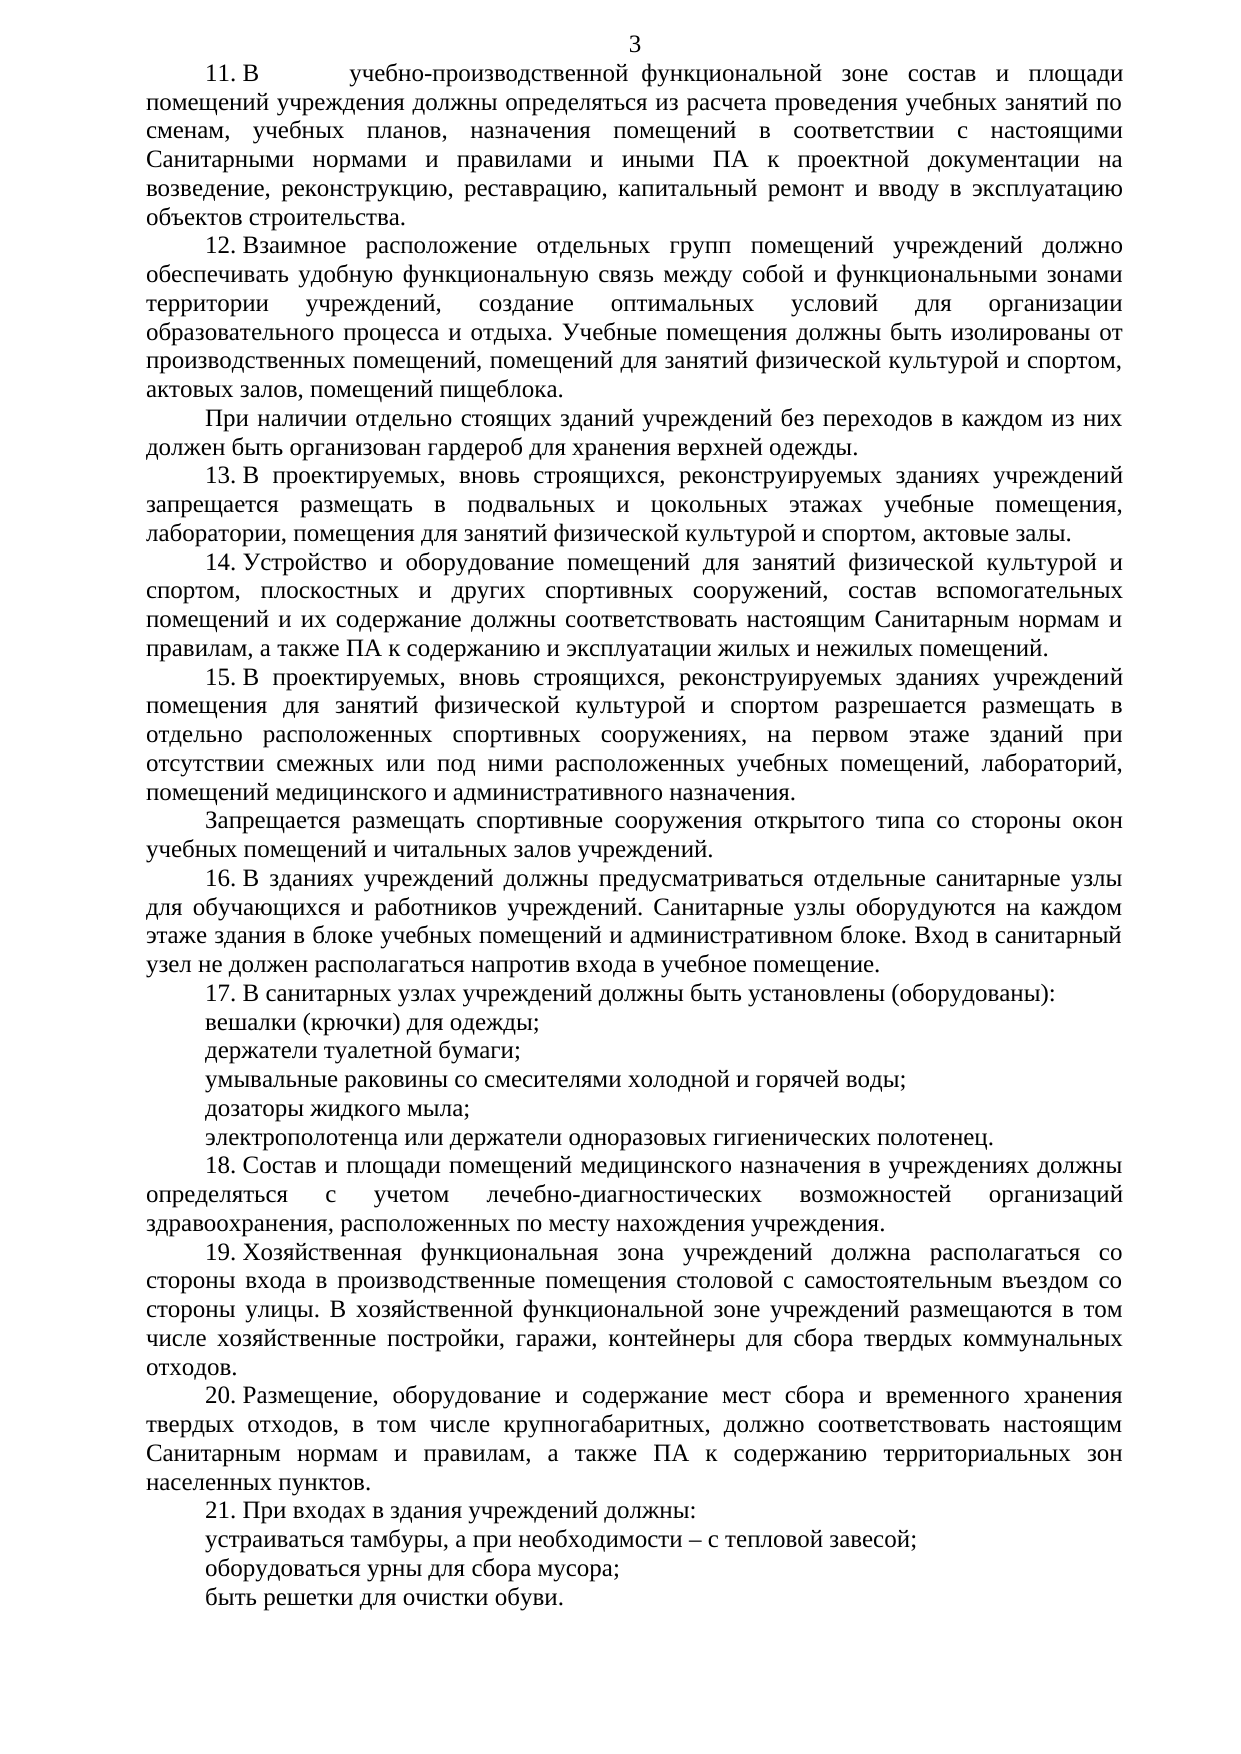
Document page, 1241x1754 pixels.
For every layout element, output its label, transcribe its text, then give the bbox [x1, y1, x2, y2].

text умывальные раковины со смесителями холодной и горячей воды; [146, 1064, 1123, 1093]
text вешалки (крючки) для одежды; [146, 1007, 1123, 1035]
text 17. В санитарных узлах учреждений должны быть установлены (оборудованы): [146, 978, 1123, 1007]
text 15. В проектируемых, вновь строящихся, реконструируемых зданиях учреждений помещения для занятий физической культурой и спортом разрешается размещать в отдельно расположенных спортивных сооружениях, на первом этаже зданий при отсутствии смежных или под ними расположенных учебных помещений, лабораторий, помещений медицинского и административного назначения. [146, 662, 1123, 805]
text 18. Состав и площади помещений медицинского назначения в учреждениях должны определяться с учетом лечебно-диагностических возможностей организаций здравоохранения, расположенных по месту нахождения учреждения. [146, 1150, 1123, 1237]
text устраиваться тамбуры, а при необходимости – с тепловой завесой; [146, 1524, 1123, 1553]
text 16. В зданиях учреждений должны предусматриваться отдельные санитарные узлы для обучающихся и работников учреждений. Санитарные узлы оборудуются на каждом этаже здания в блоке учебных помещений и административном блоке. Вход в санитарный узел не должен располагаться напротив входа в учебное помещение. [146, 863, 1123, 978]
text 11. В учебно-производственной функциональной зоне состав и площади помещений учреждения должны определяться из расчета проведения учебных занятий по сменам, учебных планов, назначения помещений в соответствии с настоящими Санитарными нормами и правилами и иными ПА к проектной документации на возведение, реконструкцию, реставрацию, капитальный ремонт и вводу в эксплуатацию объектов строительства. [146, 58, 1123, 230]
text электрополотенца или держатели одноразовых гигиенических полотенец. [146, 1122, 1123, 1150]
text При наличии отдельно стоящих зданий учреждений без переходов в каждом из них должен быть организован гардероб для хранения верхней одежды. [146, 403, 1123, 460]
text Запрещается размещать спортивные сооружения открытого типа со стороны окон учебных помещений и читальных залов учреждений. [146, 805, 1123, 863]
text оборудоваться урны для сбора мусора; [146, 1553, 1123, 1582]
text 14. Устройство и оборудование помещений для занятий физической культурой и спортом, плоскостных и других спортивных сооружений, состав вспомогательных помещений и их содержание должны соответствовать настоящим Санитарным нормам и правилам, а также ПА к содержанию и эксплуатации жилых и нежилых помещений. [146, 547, 1123, 662]
text дозаторы жидкого мыла; [146, 1093, 1123, 1122]
text 12. Взаимное расположение отдельных групп помещений учреждений должно обеспечивать удобную функциональную связь между собой и функциональными зонами территории учреждений, создание оптимальных условий для организации образовательного процесса и отдыха. Учебные помещения должны быть изолированы от производственных помещений, помещений для занятий физической культурой и спортом, актовых залов, помещений пищеблока. [146, 230, 1123, 403]
text быть решетки для очистки обуви. [146, 1582, 1123, 1610]
text держатели туалетной бумаги; [146, 1035, 1123, 1064]
text 21. При входах в здания учреждений должны: [146, 1495, 1123, 1524]
text 13. В проектируемых, вновь строящихся, реконструируемых зданиях учреждений запрещается размещать в подвальных и цокольных этажах учебные помещения, лаборатории, помещения для занятий физической культурой и спортом, актовые залы. [146, 460, 1123, 547]
text 20. Размещение, оборудование и содержание мест сбора и временного хранения твердых отходов, в том числе крупногабаритных, должно соответствовать настоящим Санитарным нормам и правилам, а также ПА к содержанию территориальных зон населенных пунктов. [146, 1380, 1123, 1495]
text 19. Хозяйственная функциональная зона учреждений должна располагаться со стороны входа в производственные помещения столовой с самостоятельным въездом со стороны улицы. В хозяйственной функциональной зоне учреждений размещаются в том числе хозяйственные постройки, гаражи, контейнеры для сбора твердых коммунальных отходов. [146, 1237, 1123, 1380]
